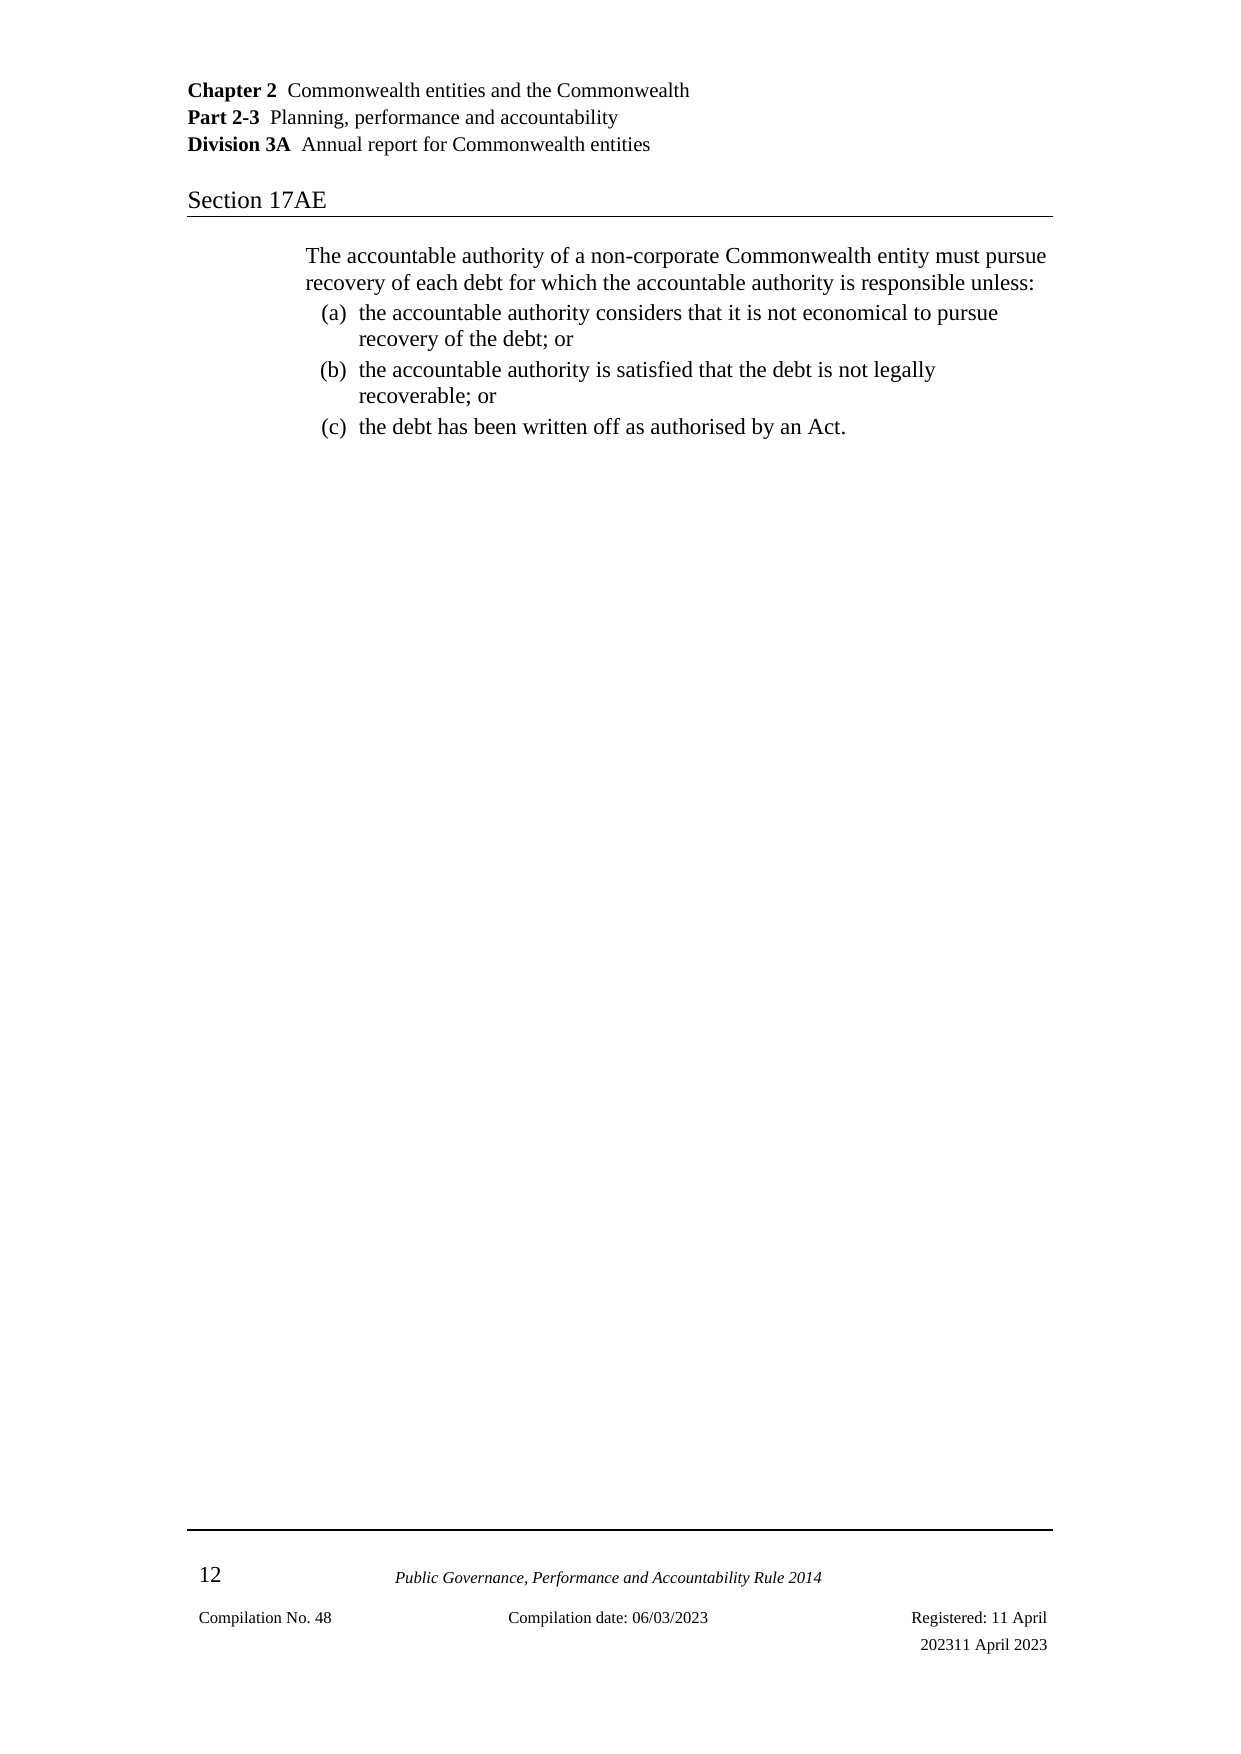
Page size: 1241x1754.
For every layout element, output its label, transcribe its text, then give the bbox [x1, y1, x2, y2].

text (c) the debt has been written off as authorised by an Act. [187, 413, 1053, 439]
text (a) the accountable authority considers that it is not economical to pursue recovery of the debt; or [187, 299, 1053, 352]
text The accountable authority of a non-corporate Commonwealth entity must pursue recovery of each debt for which the accountable authority is responsible unless: [187, 242, 1053, 295]
text (b) the accountable authority is satisfied that the debt is not legally recoverable; or [187, 356, 1053, 409]
